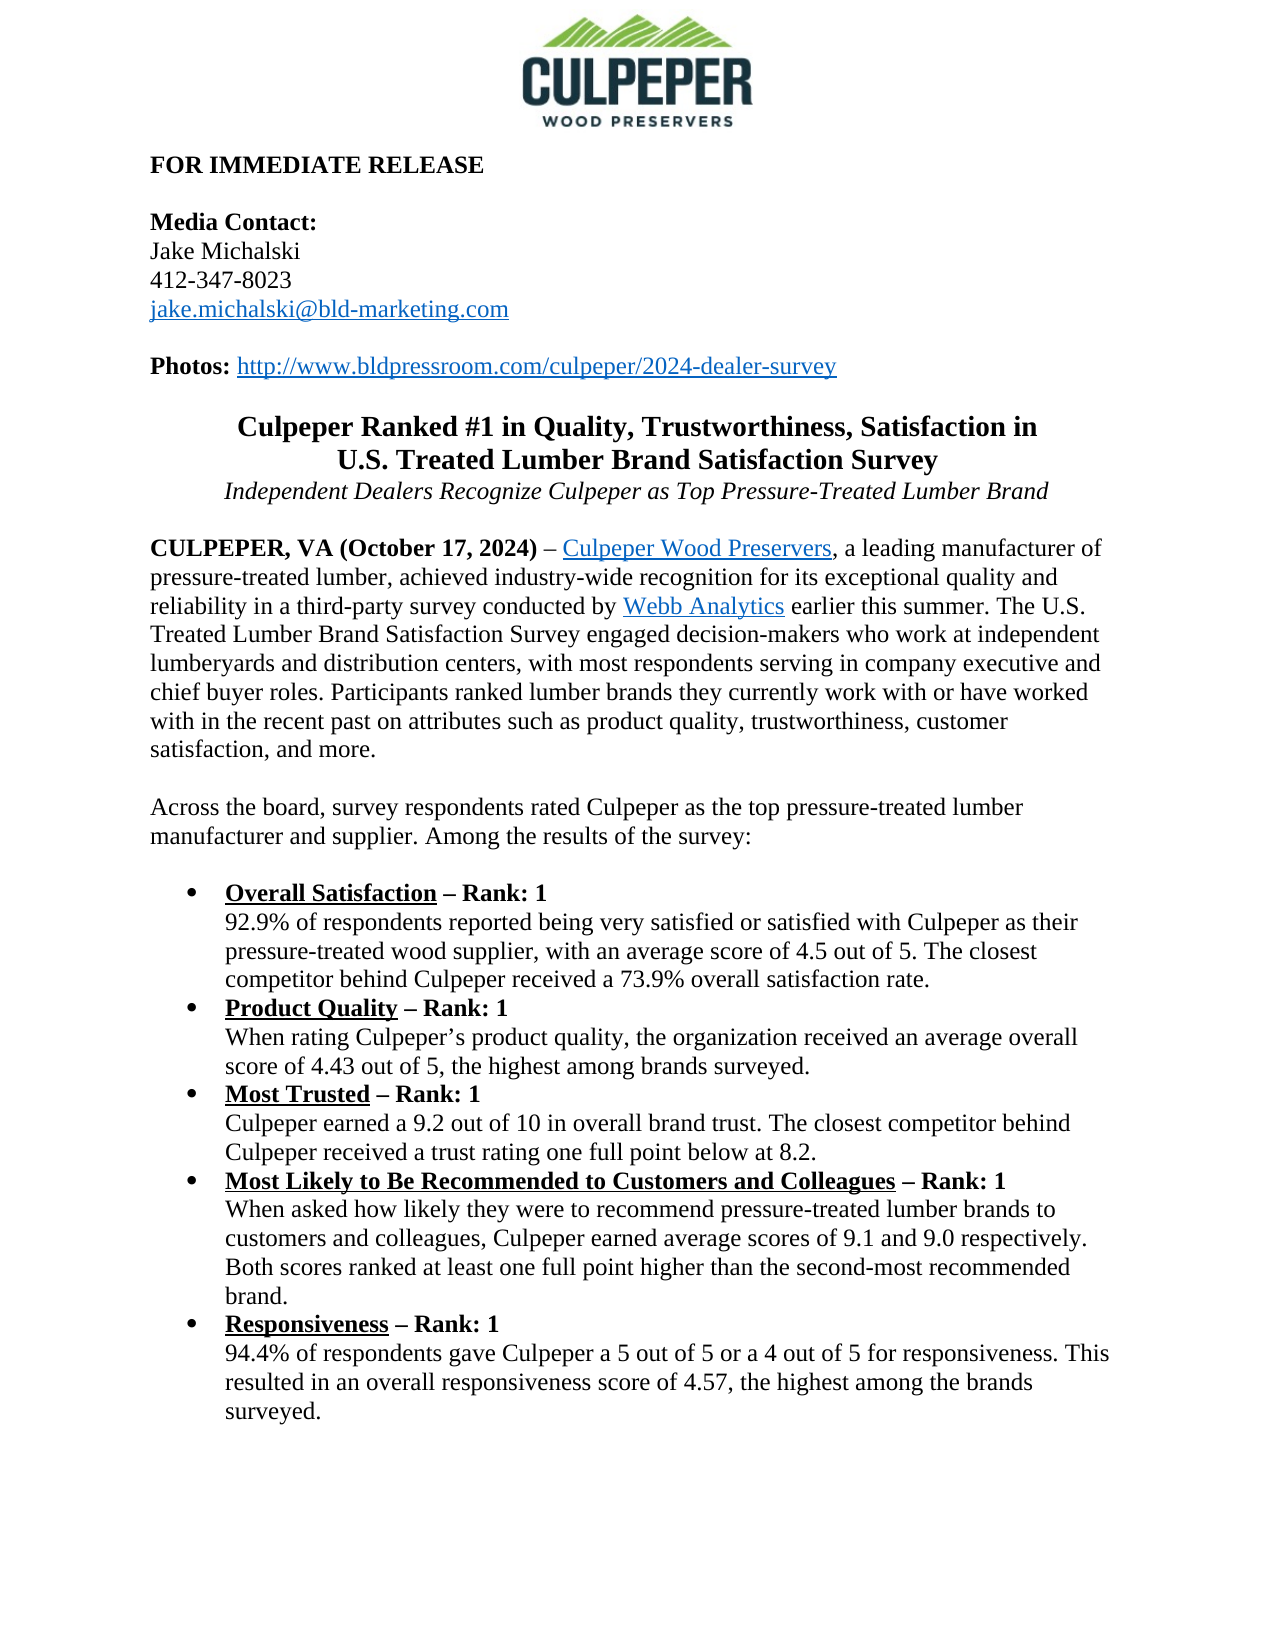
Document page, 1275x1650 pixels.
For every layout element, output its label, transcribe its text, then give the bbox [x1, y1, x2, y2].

list 92.9% of respondents reported being very satisfied or satisfied with Culpeper as their pressure-treated wood supplier, with an average score of 4.5 out of 5. The closest competitor behind Culpeper received a 73.9% overall satisfaction rate. [225, 907, 1125, 993]
text jake.michalski@bld-marketing.com [150, 294, 1125, 322]
list When asked how likely they were to recommend pressure-treated lumber brands to customers and colleagues, Culpeper earned average scores of 9.1 and 9.0 respectively. Both scores ranked at least one full point higher than the second-most recommended brand. [225, 1194, 1125, 1309]
text CULPEPER, VA (October 17, 2024) – Culpeper Wood Preservers, a leading manufacturer of pressure-treated lumber, achieved industry-wide recognition for its exceptional quality and reliability in a third-party survey conducted by Webb Analytics earlier this summer. The U.S. Treated Lumber Brand Satisfaction Survey engaged decision-makers who work at independent lumberyards and distribution centers, with most respondents serving in company executive and chief buyer roles. Participants ranked lumber brands they currently work with or have worked with in the recent past on attributes such as product quality, trustworthiness, customer satisfaction, and more. [150, 533, 1125, 763]
picture [519, 9, 757, 133]
text Independent Dealers Recognize Culpeper as Top Pressure-Treated Lumber Brand [150, 476, 1125, 504]
list Most Trusted – Rank: 1 [187, 1079, 1125, 1108]
text 412-347-8023 [150, 265, 1125, 294]
list Culpeper earned a 9.2 out of 10 in overall brand trust. The closest competitor behind Culpeper received a trust rating one full point below at 8.2. [225, 1108, 1125, 1166]
text Media Contact: [150, 207, 1125, 236]
list Overall Satisfaction – Rank: 1 [187, 878, 1125, 907]
list Responsiveness – Rank: 1 [187, 1309, 1125, 1338]
text Culpeper Ranked #1 in Quality, Trustworthiness, Satisfaction in [150, 409, 1125, 442]
list Most Likely to Be Recommended to Customers and Colleagues – Rank: 1 [187, 1166, 1125, 1194]
text U.S. Treated Lumber Brand Satisfaction Survey [150, 442, 1125, 476]
text Photos: http://www.bldpressroom.com/culpeper/2024-dealer-survey [150, 351, 1125, 380]
text FOR IMMEDIATE RELEASE [150, 150, 1125, 179]
list 94.4% of respondents gave Culpeper a 5 out of 5 or a 4 out of 5 for responsiveness. This resulted in an overall responsiveness score of 4.57, the highest among the brands surveyed. [225, 1338, 1125, 1424]
list Product Quality – Rank: 1 [187, 993, 1125, 1022]
text Across the board, survey respondents rated Culpeper as the top pressure-treated lumber manufacturer and supplier. Among the results of the survey: [150, 792, 1125, 849]
list When rating Culpeper’s product quality, the organization received an average overall score of 4.43 out of 5, the highest among brands surveyed. [225, 1022, 1125, 1079]
text Jake Michalski [150, 236, 1125, 265]
